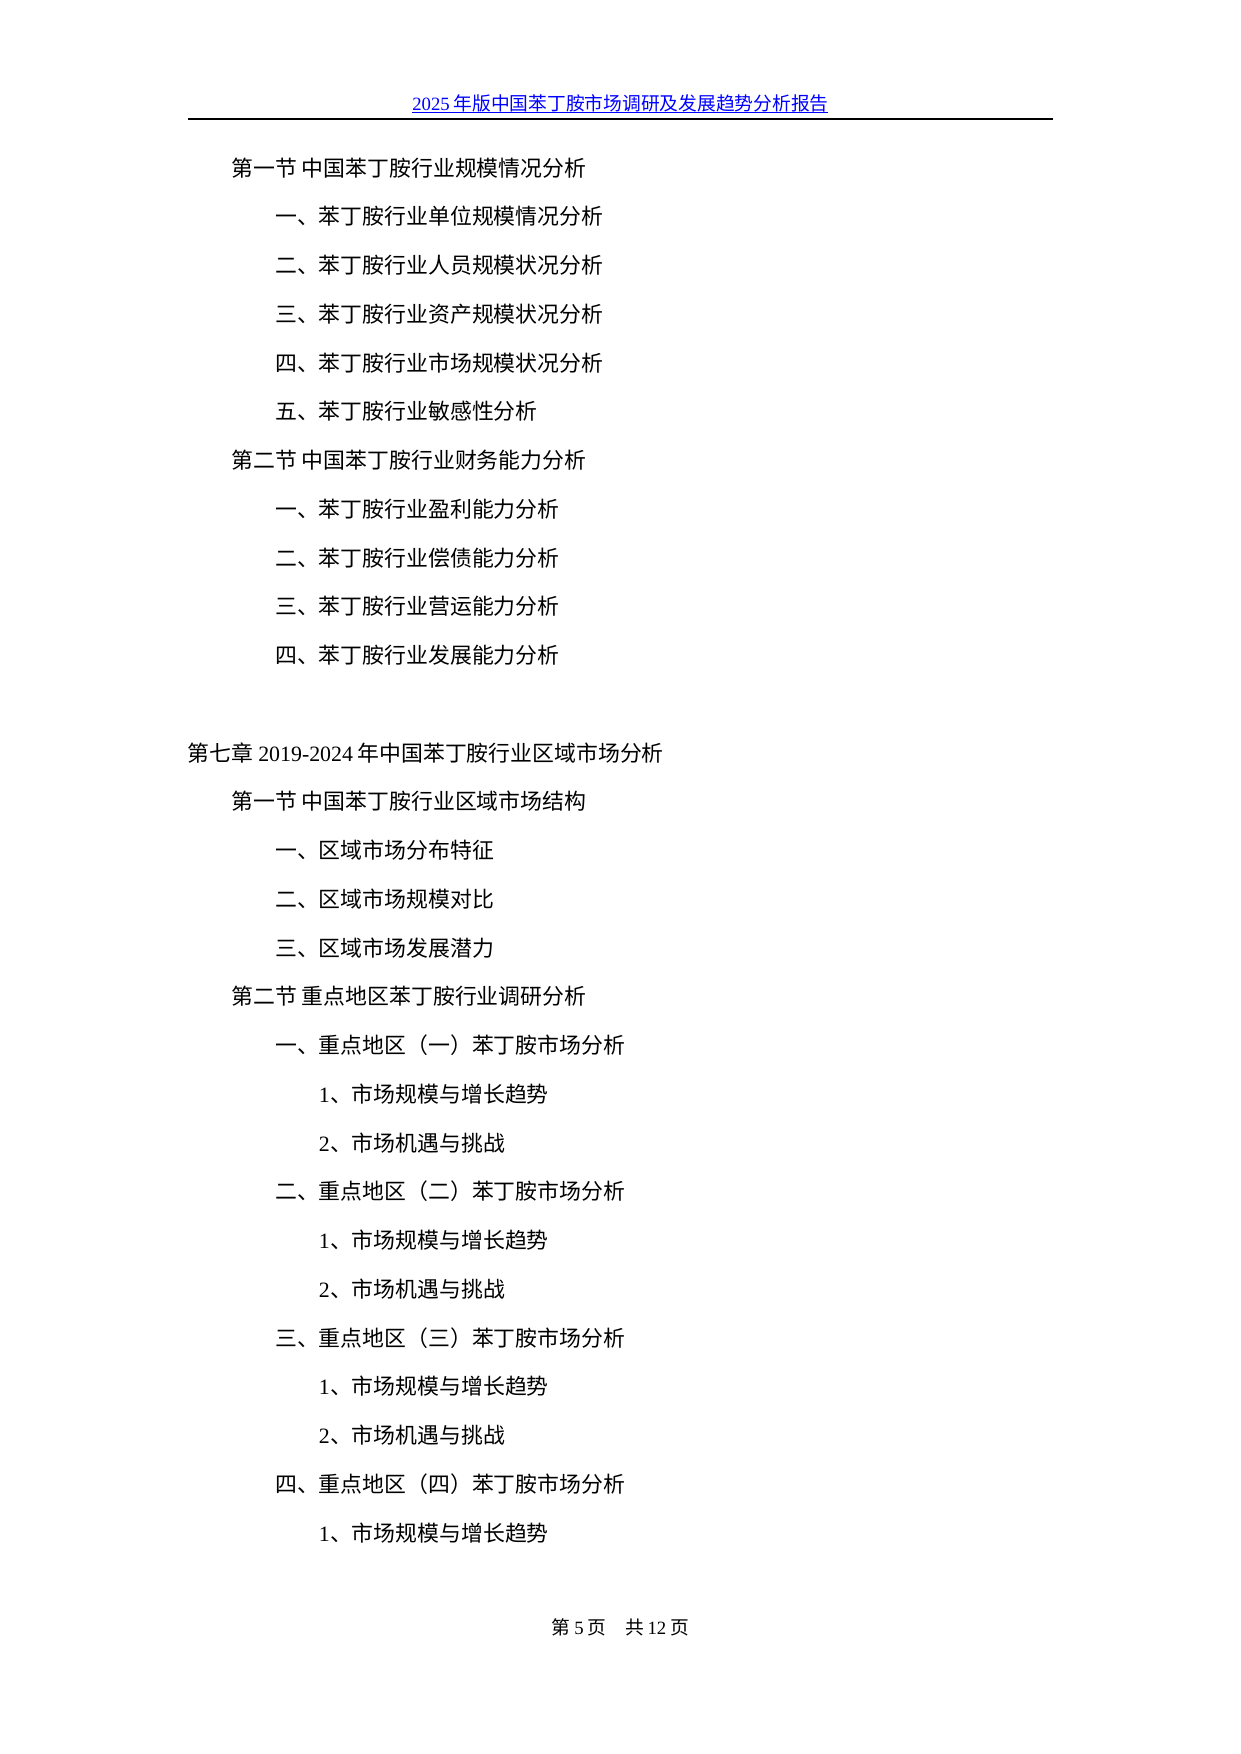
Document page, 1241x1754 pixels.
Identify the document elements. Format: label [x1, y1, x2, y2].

text [187, 150, 1053, 1548]
